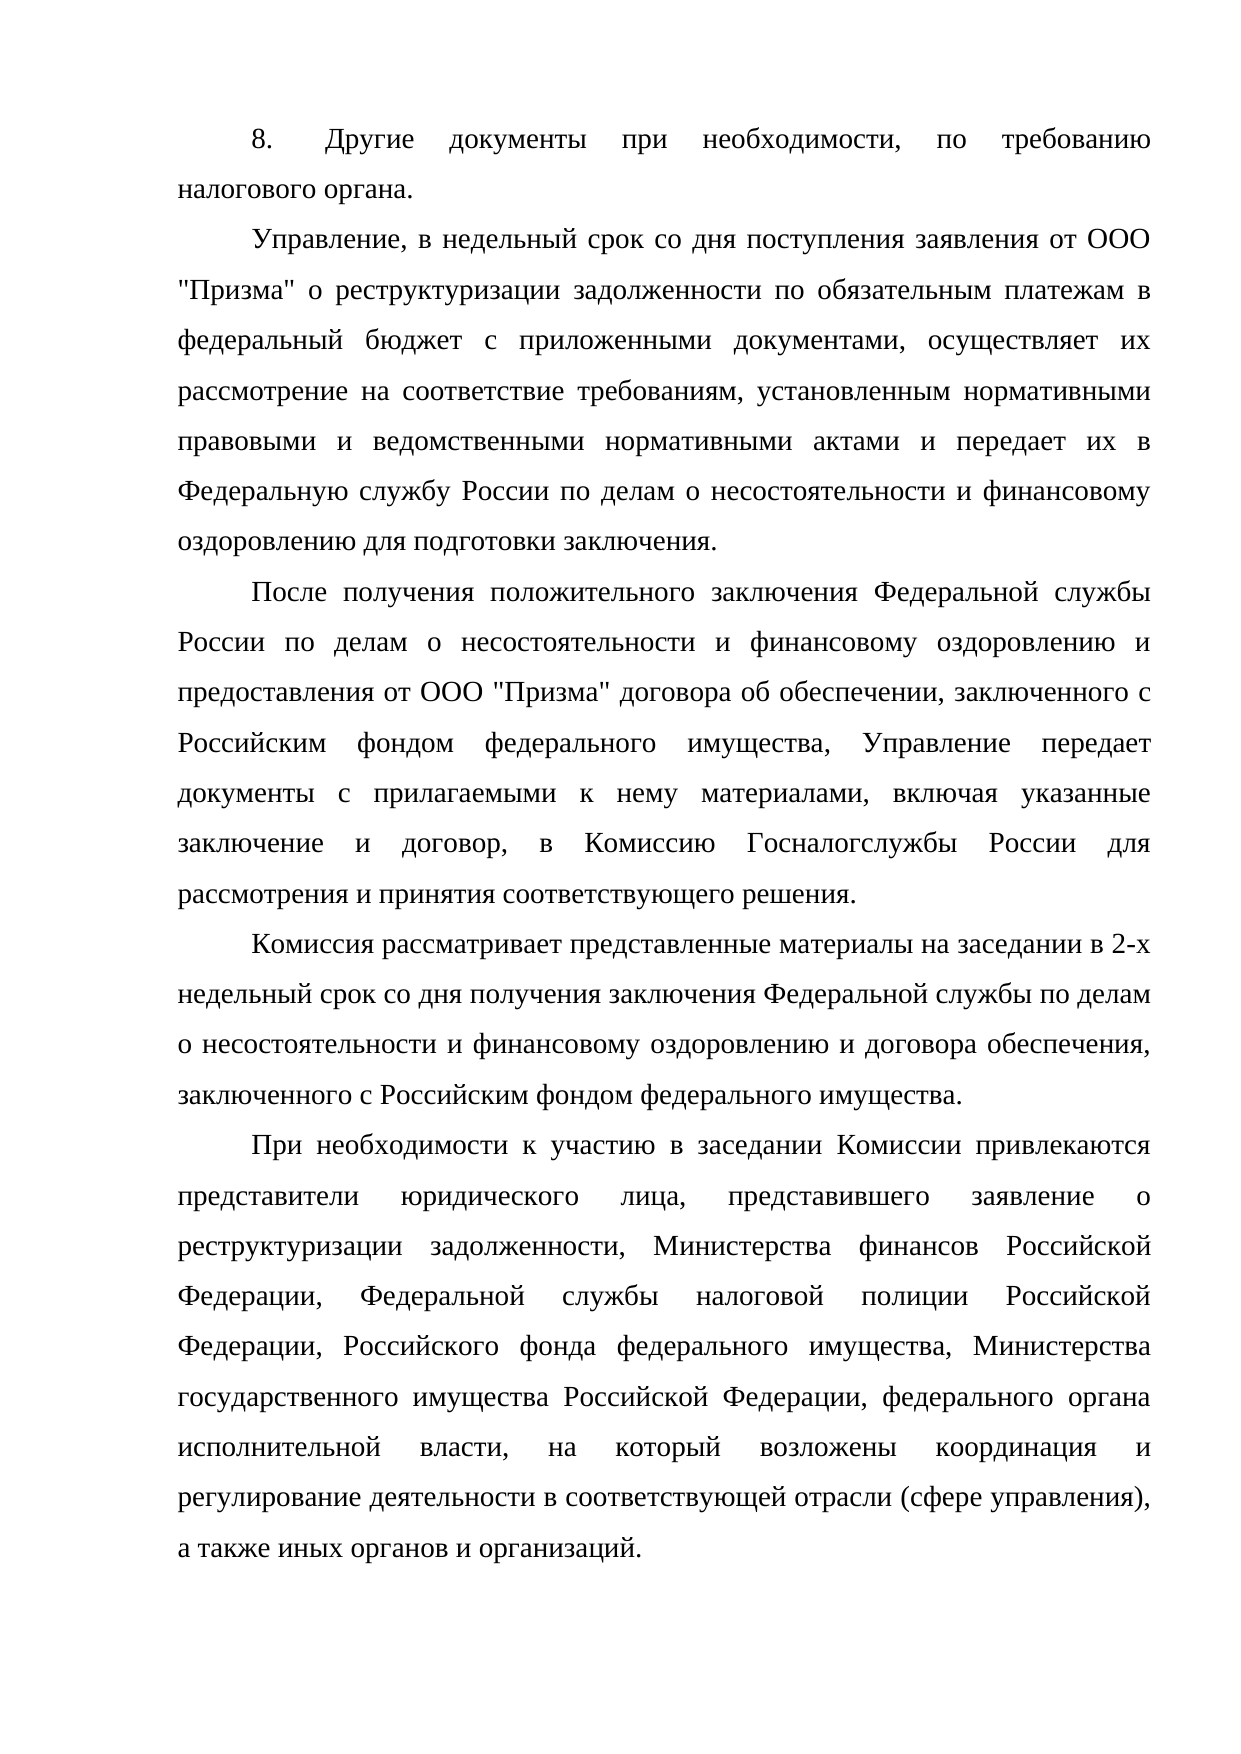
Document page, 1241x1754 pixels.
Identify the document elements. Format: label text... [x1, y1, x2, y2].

text Комиссия рассматривает представленные материалы на заседании в 2-х недельный срок со дня получения заключения Федеральной службы по делам о несостоятельности и финансовому оздоровлению и договора обеспечения, заключенного с Российским фондом федерального имущества. [177, 926, 1152, 1111]
text При необходимости к участию в заседании Комиссии привлекаются представители юридического лица, представившего заявление о реструктуризации задолженности, Министерства финансов Российской Федерации, Федеральной службы налоговой полиции Российской Федерации, Российского фонда федерального имущества, Министерства государственного имущества Российской Федерации, федерального органа исполнительной власти, на который возложены координация и регулирование деятельности в соответствующей отрасли (сфере управления), а также иных органов и организаций. [177, 1127, 1152, 1563]
text После получения положительного заключения Федеральной службы России по делам о несостоятельности и финансовому оздоровлению и предоставления от ООО "Призма" договора об обеспечении, заключенного с Российским фондом федерального имущества, Управление передает документы с прилагаемыми к нему материалами, включая указанные заключение и договор, в Комиссию Госналогслужбы России для рассмотрения и принятия соответствующего решения. [177, 574, 1152, 909]
text Управление, в недельный срок со дня поступления заявления от ООО "Призма" о реструктуризации задолженности по обязательным платежам в федеральный бюджет с приложенными документами, осуществляет их рассмотрение на соответствие требованиям, установленным нормативными правовыми и ведомственными нормативными актами и передает их в Федеральную службу России по делам о несостоятельности и финансовому оздоровлению для подготовки заключения. [177, 222, 1152, 557]
list Другие документы при необходимости, по требованию налогового органа. [177, 121, 1152, 205]
